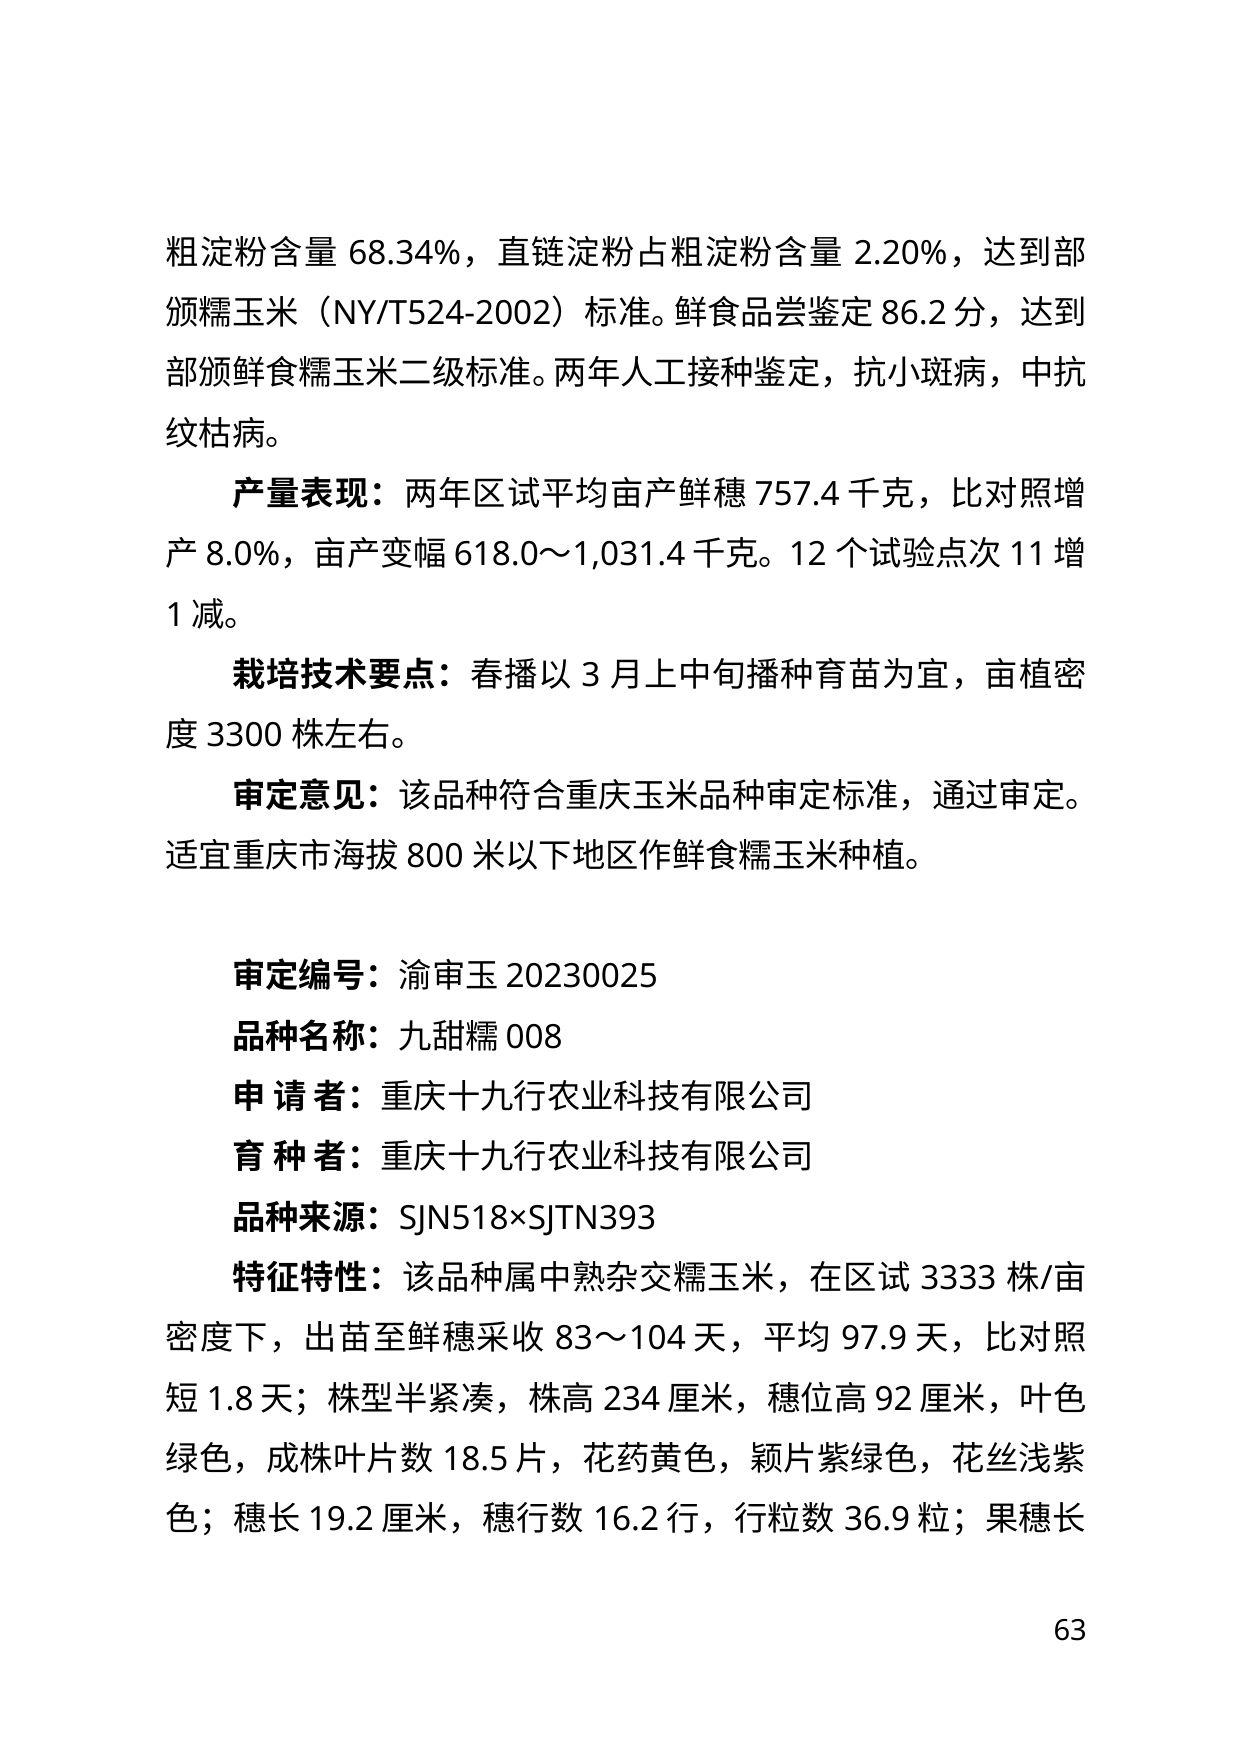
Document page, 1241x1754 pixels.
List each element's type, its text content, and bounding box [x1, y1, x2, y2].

text 产量表现：两年区试平均亩产鲜穗757.4千克，比对照增产8.0%，亩产变幅618.0～1,031.4千克。12 个试验点次11增1减。 [165, 762, 1087, 943]
text 申 请 者：重庆十九行农业科技有限公司 [165, 1365, 1087, 1426]
text 品种来源：SJN518×SJTN393 [165, 1486, 1087, 1546]
text 品种名称：九甜糯008 [165, 1305, 1087, 1365]
text 栽培技术要点：春播以 3 月上中旬播种育苗为宜，亩植密度 3300 株左右。 [165, 943, 1087, 1064]
text 育 种 者：重庆十九行农业科技有限公司 [165, 1426, 1087, 1486]
text 审定意见：该品种符合重庆玉米品种审定标准，通过审定。适宜重庆市海拔 800 米以下地区作鲜食糯玉米种植。 [165, 1064, 1087, 1184]
text 审定编号：渝审玉20230025 [165, 1245, 1087, 1305]
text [165, 219, 1087, 762]
